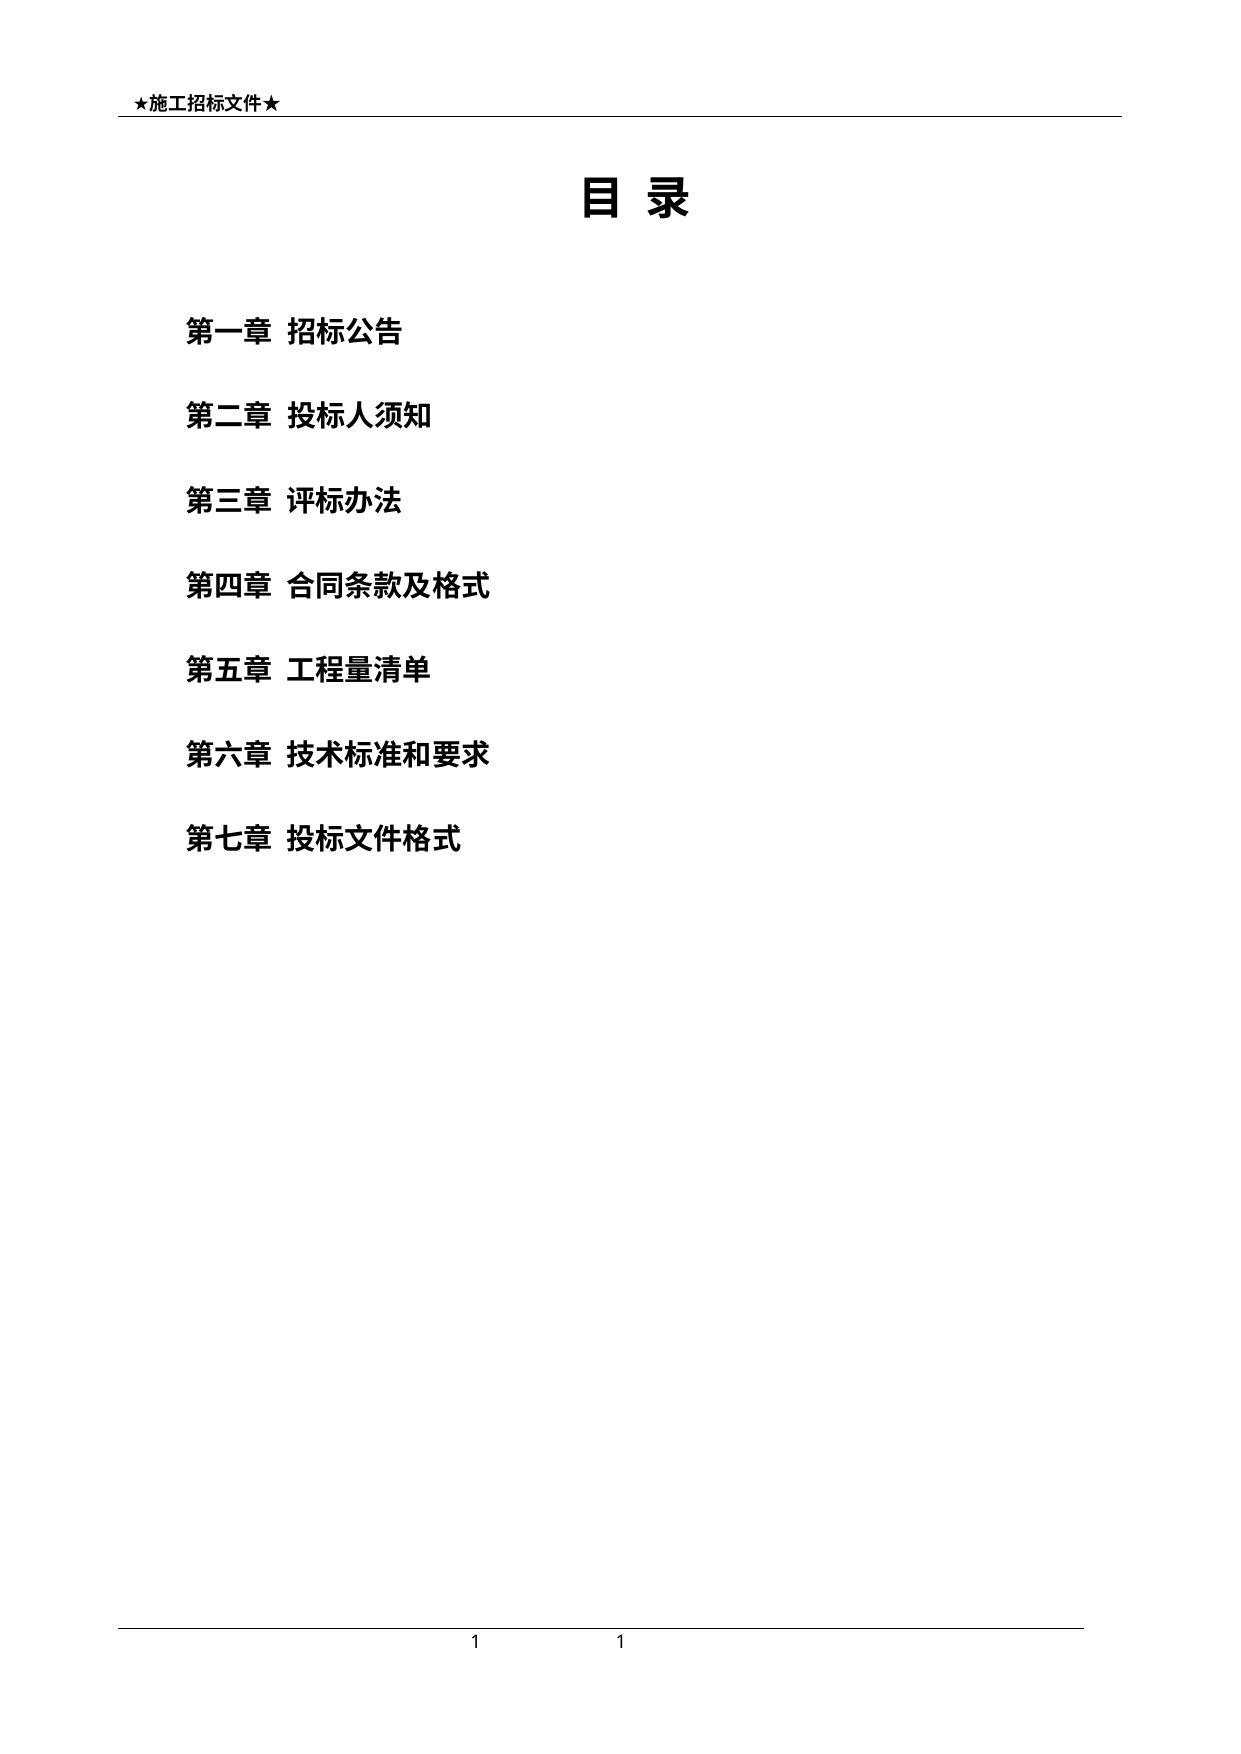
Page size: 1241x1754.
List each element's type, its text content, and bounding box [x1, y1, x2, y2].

text 目 录 [118, 146, 1122, 243]
text 第三章 评标办法 [118, 478, 1122, 520]
text 第四章 合同条款及格式 [118, 562, 1122, 604]
text 第六章 技术标准和要求 [118, 731, 1122, 774]
text 第七章 投标文件格式 [118, 816, 1122, 858]
list 投标人须知 [118, 393, 1122, 435]
text 第五章 工程量清单 [118, 647, 1122, 689]
list 招标公告 [118, 308, 1122, 351]
